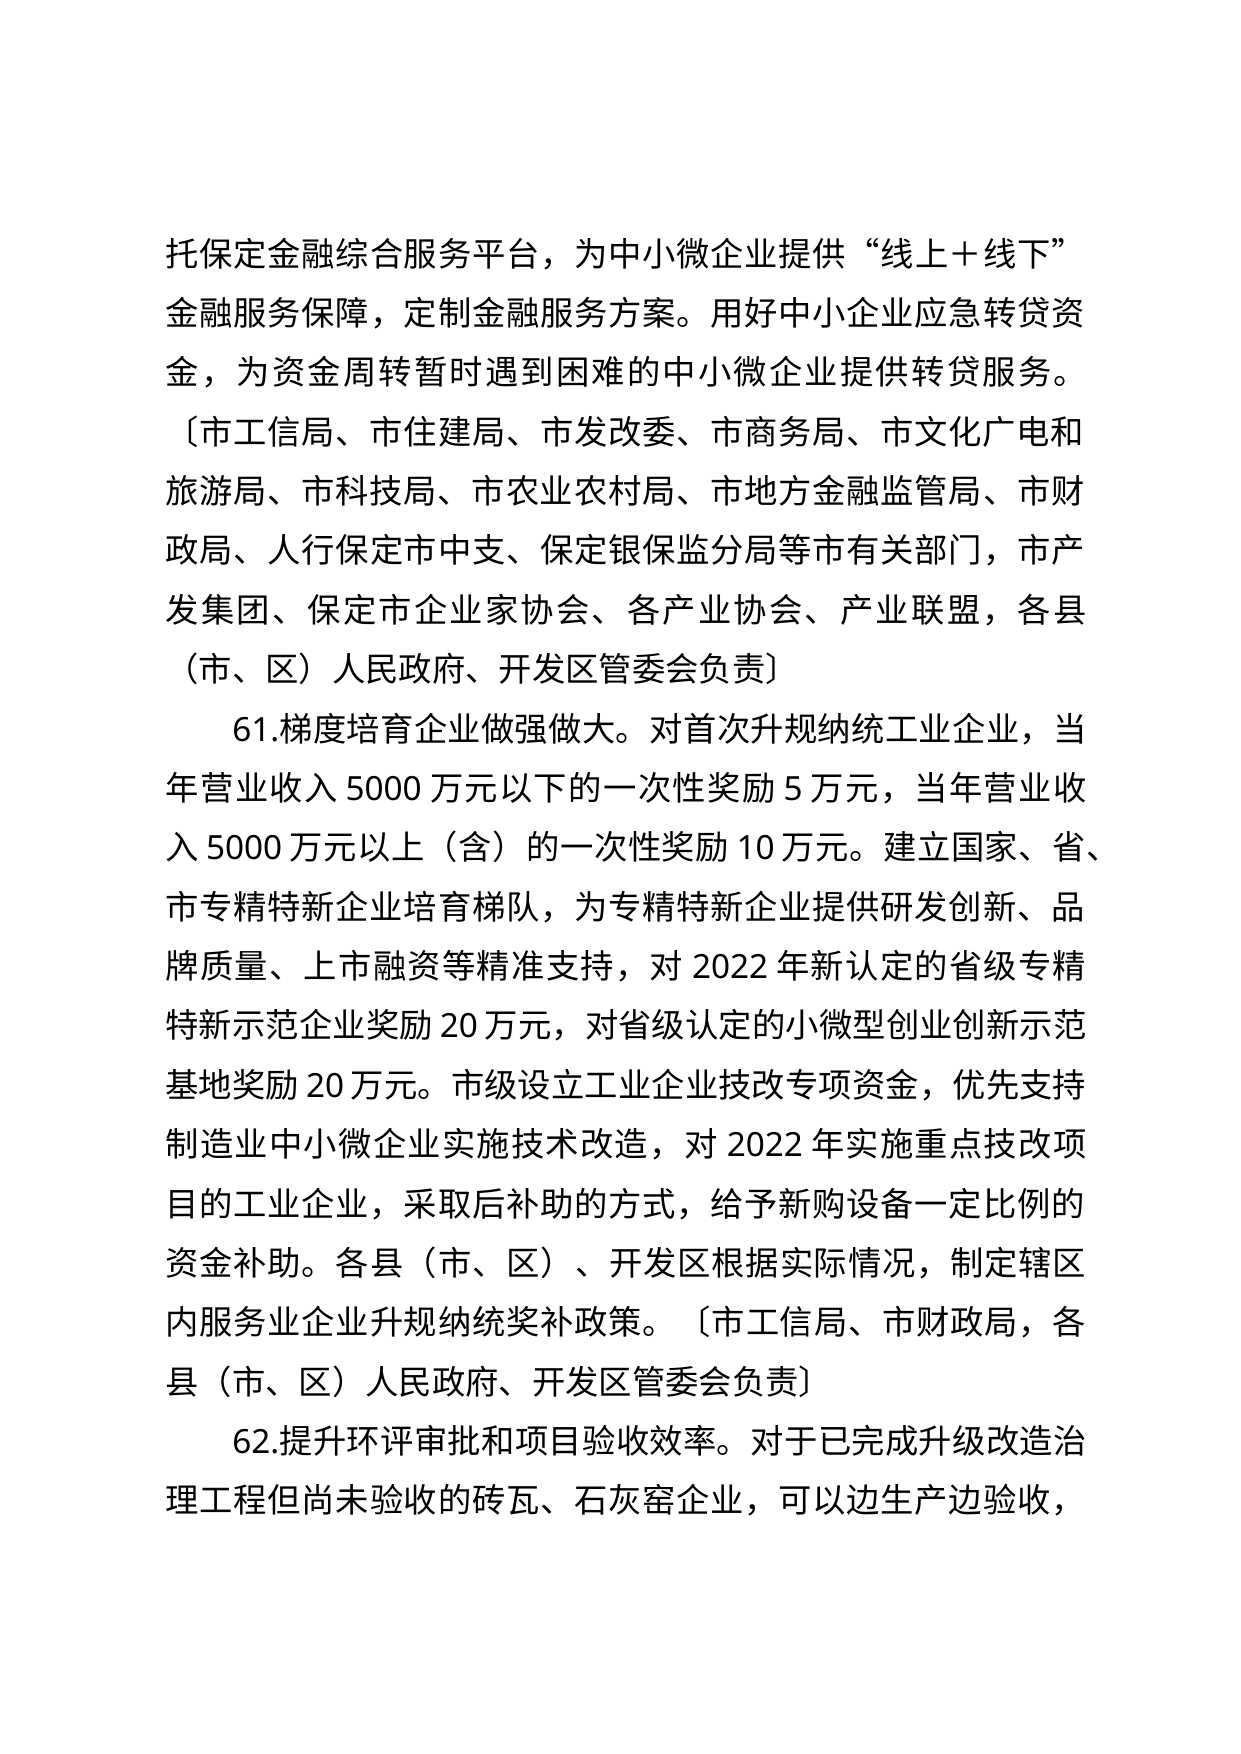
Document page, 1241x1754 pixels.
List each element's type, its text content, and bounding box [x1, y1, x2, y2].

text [165, 1406, 1087, 1525]
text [165, 218, 1087, 693]
text 61.梯度培育企业做强做大。对首次升规纳统工业企业，当年营业收入5000万元以下的一次性奖励5万元，当年营业收入5000万元以上（含）的一次性奖励10万元。建立国家、省、市专精特新企业培育梯队，为专精特新企业提供研发创新、品牌质量、上市融资等精准支持，对2022年新认定的省级专精特新示范企业奖励20万元，对省级认定的小微型创业创新示范基地奖励20万元。市级设立工业企业技改专项资金，优先支持制造业中小微企业实施技术改造，对2022年实施重点技改项目的工业企业，采取后补助的方式，给予新购设备一定比例的资金补助。各县（市、区）、开发区根据实际情况，制定辖区内服务业企业升规纳统奖补政策。〔市工信局、市财政局，各县（市、区）人民政府、开发区管委会负责〕 [165, 693, 1087, 1406]
